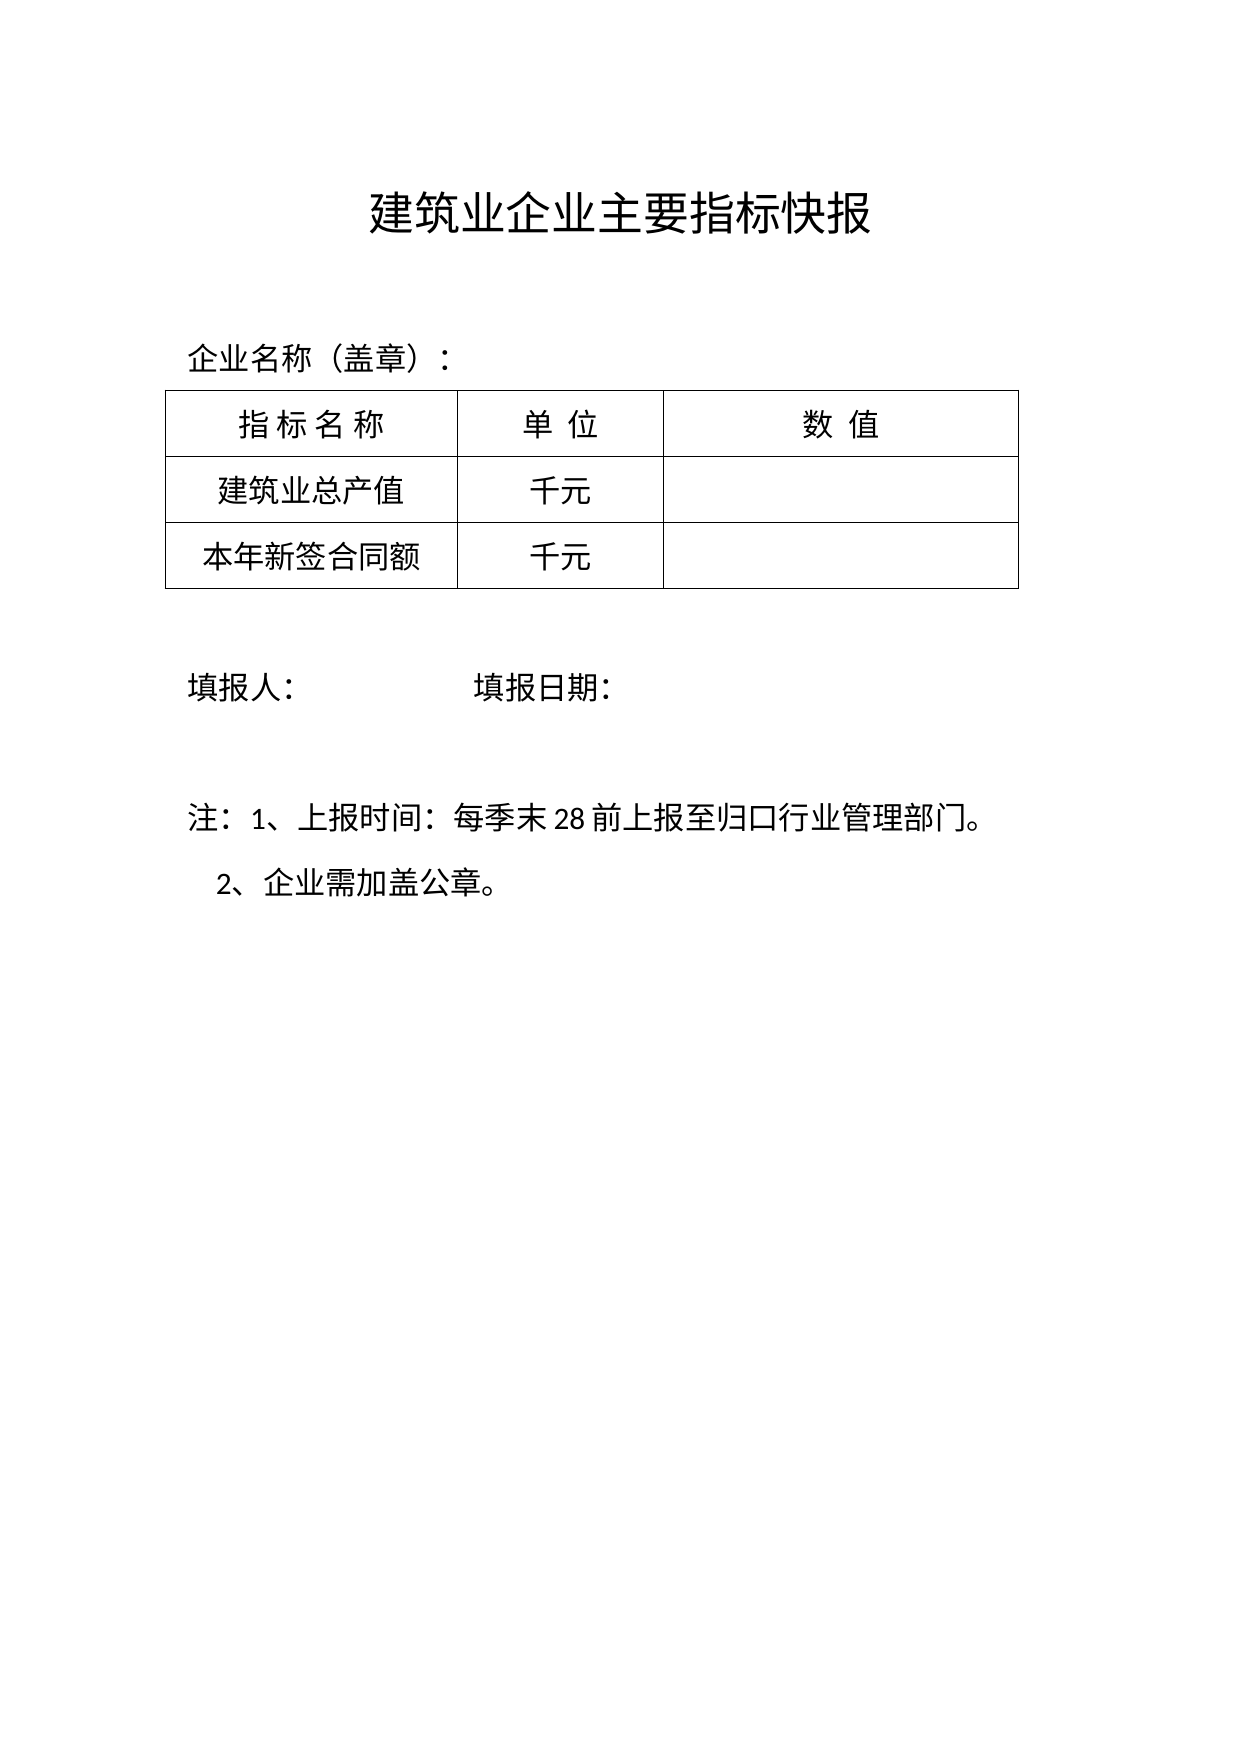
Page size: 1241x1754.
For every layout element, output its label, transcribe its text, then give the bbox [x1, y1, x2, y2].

text 建筑业企业主要指标快报 [187, 162, 1053, 259]
table_header 数 值 [664, 391, 1018, 456]
table_cell 建筑业总产值 [166, 457, 457, 522]
text 2、企业需加盖公章。 [187, 849, 1053, 914]
text 注：1、上报时间：每季末28前上报至归口行业管理部门。 [187, 784, 1053, 849]
text 企业名称（盖章）： [187, 324, 1053, 389]
table_header 单 位 [458, 391, 663, 456]
table_cell [664, 457, 1018, 522]
table_cell 千元 [458, 457, 663, 522]
table_cell 本年新签合同额 [166, 523, 457, 588]
text 填报人： 填报日期： [187, 654, 1053, 719]
table_cell [664, 523, 1018, 588]
table_cell 千元 [458, 523, 663, 588]
table_header 指 标 名 称 [166, 391, 457, 456]
